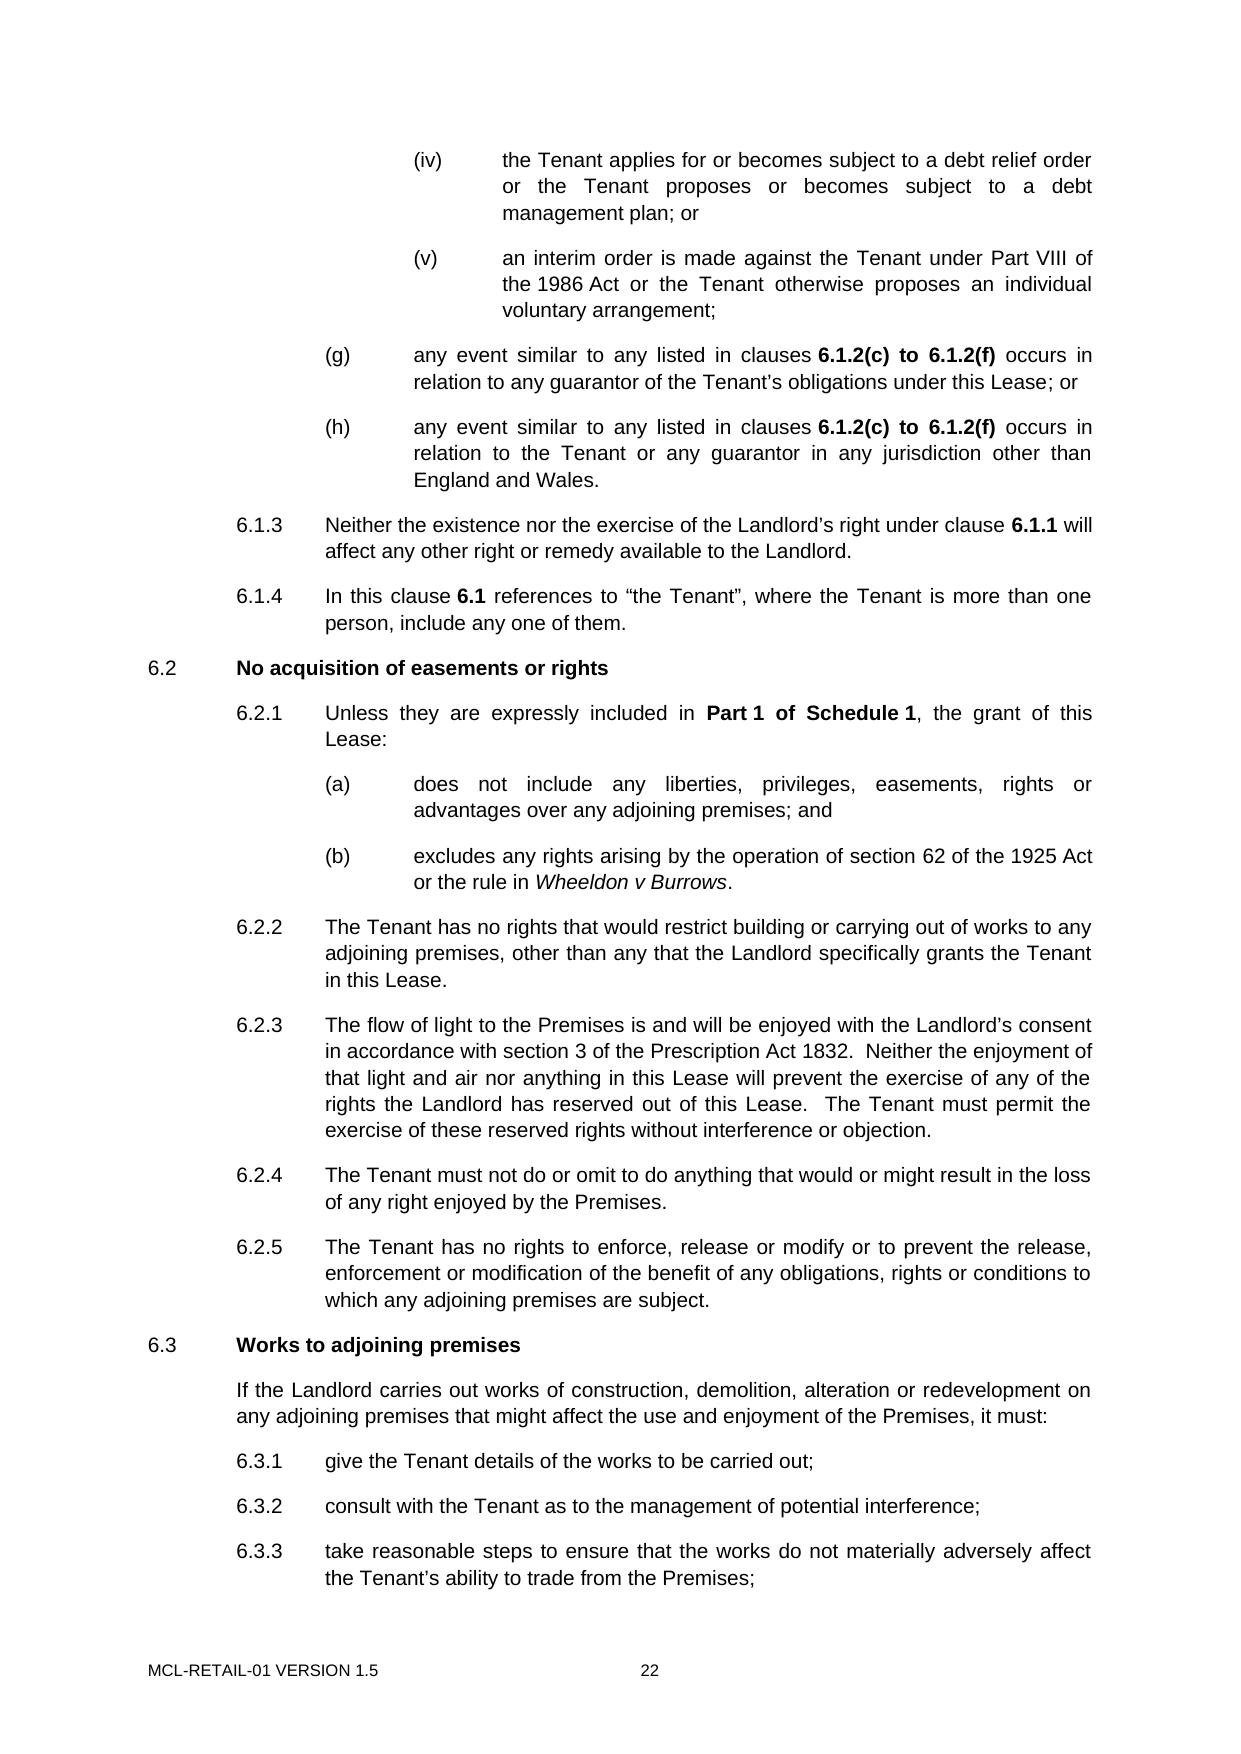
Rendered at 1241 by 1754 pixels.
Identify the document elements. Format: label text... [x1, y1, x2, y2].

subtitle The Tenant must not do or omit to do anything that would or might result in the loss of any right enjoyed by the Premises. [236, 1163, 1093, 1213]
subtitle The flow of light to the Premises is and will be enjoyed with the Landlord’s consent in accordance with section 3 of the Prescription Act 1832. Neither the enjoyment of that light and air nor anything in this Lease will prevent the exercise of any of the rights the Landlord has reserved out of this Lease. The Tenant must permit the exercise of these reserved rights without interference or objection. [236, 1013, 1093, 1142]
subtitle any event similar to any listed in clauses 6.1.2(c) to 6.1.2(f) occurs in relation to any guarantor of the Tenant’s obligations under this Lease; or [325, 343, 1093, 393]
subtitle Neither the existence nor the exercise of the Landlord’s right under clause 6.1.1 will affect any other right or remedy available to the Landlord. [236, 512, 1093, 563]
subtitle give the Tenant details of the works to be carried out; [236, 1449, 1093, 1473]
subtitle consult with the Tenant as to the management of potential interference; [236, 1494, 1093, 1518]
subtitle Works to adjoining premises [148, 1332, 1093, 1356]
subtitle any event similar to any listed in clauses 6.1.2(c) to 6.1.2(f) occurs in relation to the Tenant or any guarantor in any jurisdiction other than England and Wales. [325, 415, 1093, 491]
text If the Landlord carries out works of construction, demolition, alteration or redevelopment on any adjoining premises that might affect the use and enjoyment of the Premises, it must: [236, 1378, 1093, 1428]
subtitle The Tenant has no rights to enforce, release or modify or to prevent the release, enforcement or modification of the benefit of any obligations, rights or conditions to which any adjoining premises are subject. [236, 1235, 1093, 1311]
subtitle take reasonable steps to ensure that the works do not materially adversely affect the Tenant’s ability to trade from the Premises; [236, 1539, 1093, 1589]
subtitle the Tenant applies for or becomes subject to a debt relief order or the Tenant proposes or becomes subject to a debt management plan; or [413, 148, 1093, 224]
subtitle Unless they are expressly included in Part 1 of Schedule 1, the grant of this Lease: [236, 701, 1093, 751]
subtitle excludes any rights arising by the operation of section 62 of the 1925 Act or the rule in Wheeldon v Burrows. [325, 843, 1093, 894]
subtitle does not include any liberties, privileges, easements, rights or advantages over any adjoining premises; and [325, 772, 1093, 822]
subtitle In this clause 6.1 references to “the Tenant”, where the Tenant is more than one person, include any one of them. [236, 584, 1093, 634]
subtitle an interim order is made against the Tenant under Part VIII of the 1986 Act or the Tenant otherwise proposes an individual voluntary arrangement; [413, 245, 1093, 322]
subtitle No acquisition of easements or rights [148, 655, 1093, 679]
subtitle The Tenant has no rights that would restrict building or carrying out of works to any adjoining premises, other than any that the Landlord specifically grants the Tenant in this Lease. [236, 915, 1093, 992]
